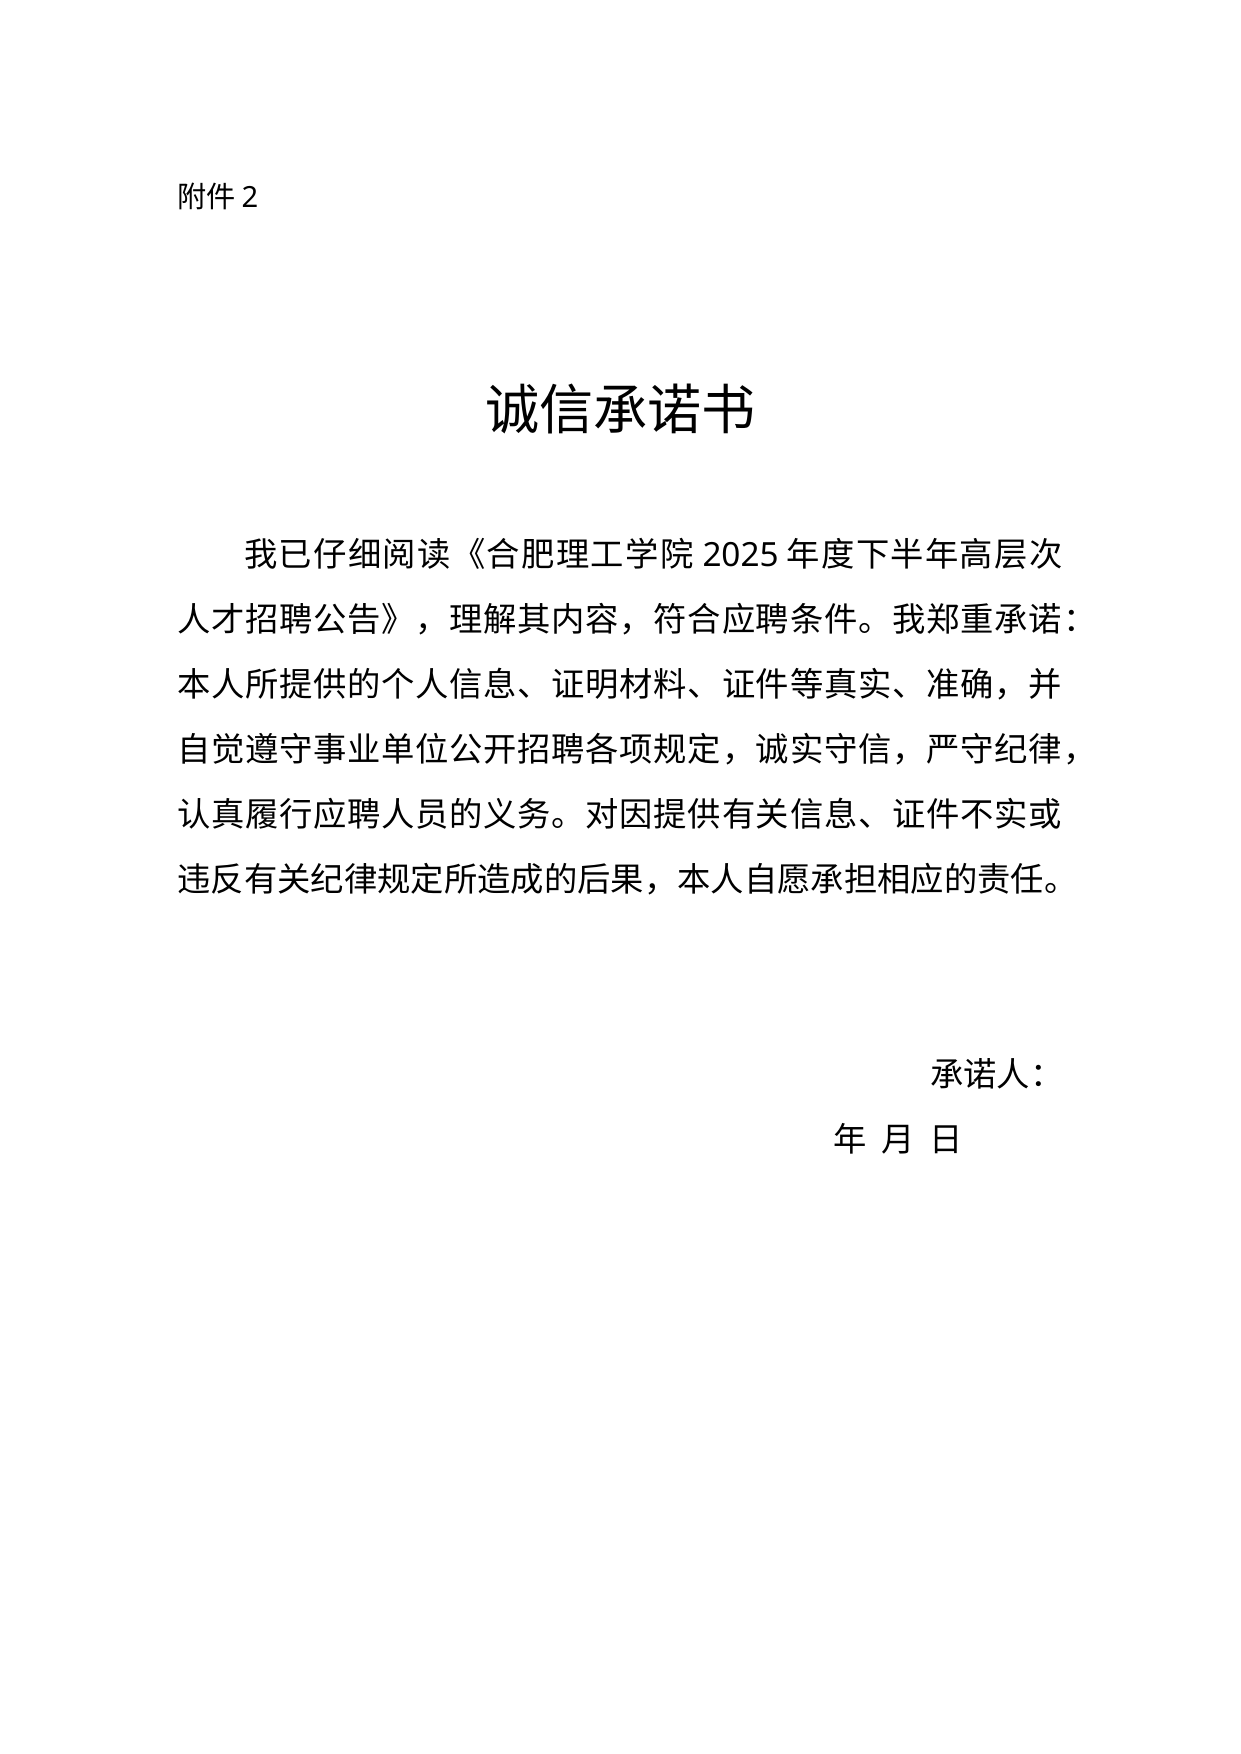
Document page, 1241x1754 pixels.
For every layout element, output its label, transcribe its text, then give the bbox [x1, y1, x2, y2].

text 诚信承诺书 [177, 357, 1063, 454]
text 我已仔细阅读《合肥理工学院2025年度下半年高层次人才招聘公告》，理解其内容，符合应聘条件。我郑重承诺：本人所提供的个人信息、证明材料、证件等真实、准确，并自觉遵守事业单位公开招聘各项规定，诚实守信，严守纪律，认真履行应聘人员的义务。对因提供有关信息、证件不实或违反有关纪律规定所造成的后果，本人自愿承担相应的责任。 [177, 519, 1063, 909]
text 年 月 日 [177, 1104, 963, 1169]
text 承诺人： [177, 1039, 1063, 1104]
text 附件2 [177, 162, 1063, 227]
